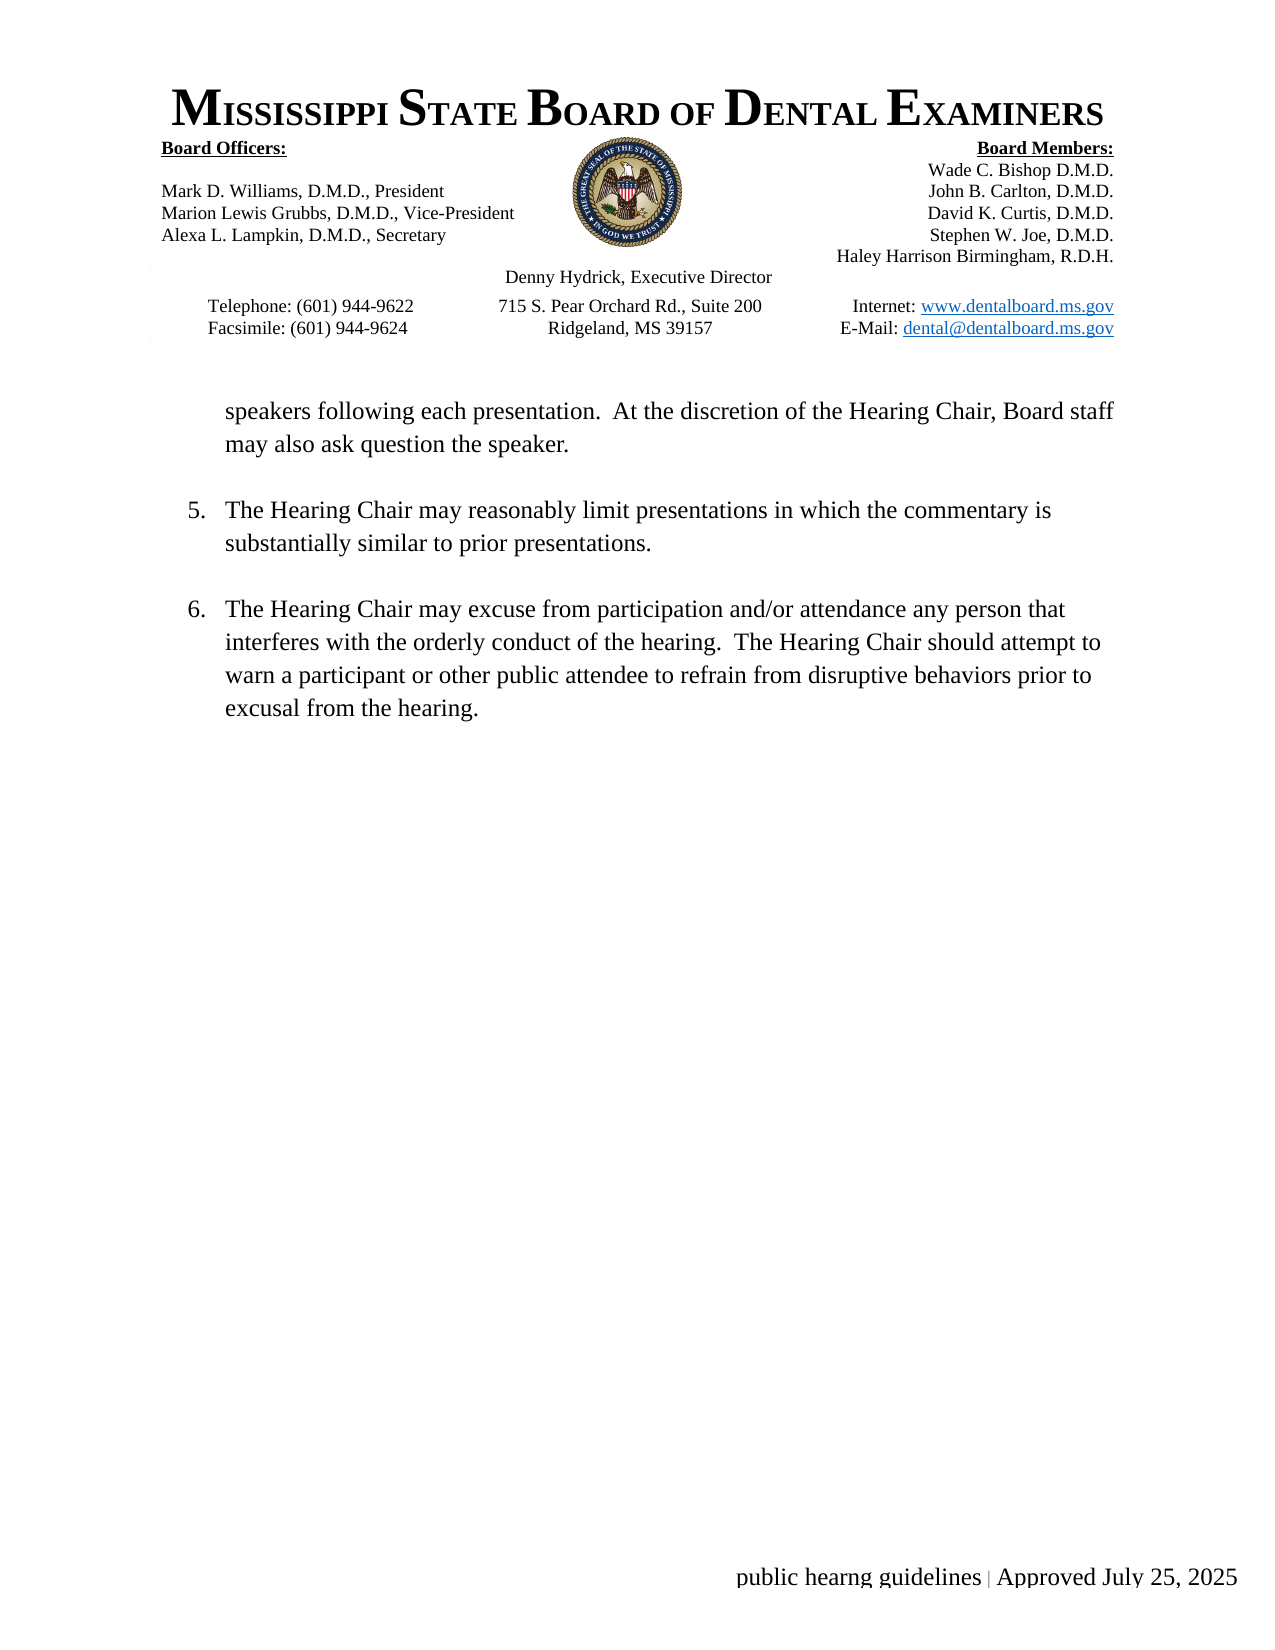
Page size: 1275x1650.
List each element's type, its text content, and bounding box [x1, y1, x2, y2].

list The Hearing Chair may excuse from participation and/or attendance any person that interferes with the orderly conduct of the hearing. The Hearing Chair should attempt to warn a participant or other public attendee to refrain from disruptive behaviors prior to excusal from the hearing. [187, 594, 1125, 722]
list The Hearing Chair may reasonably limit presentations in which the commentary is substantially similar to prior presentations. [187, 495, 1125, 557]
picture [572, 137, 682, 247]
